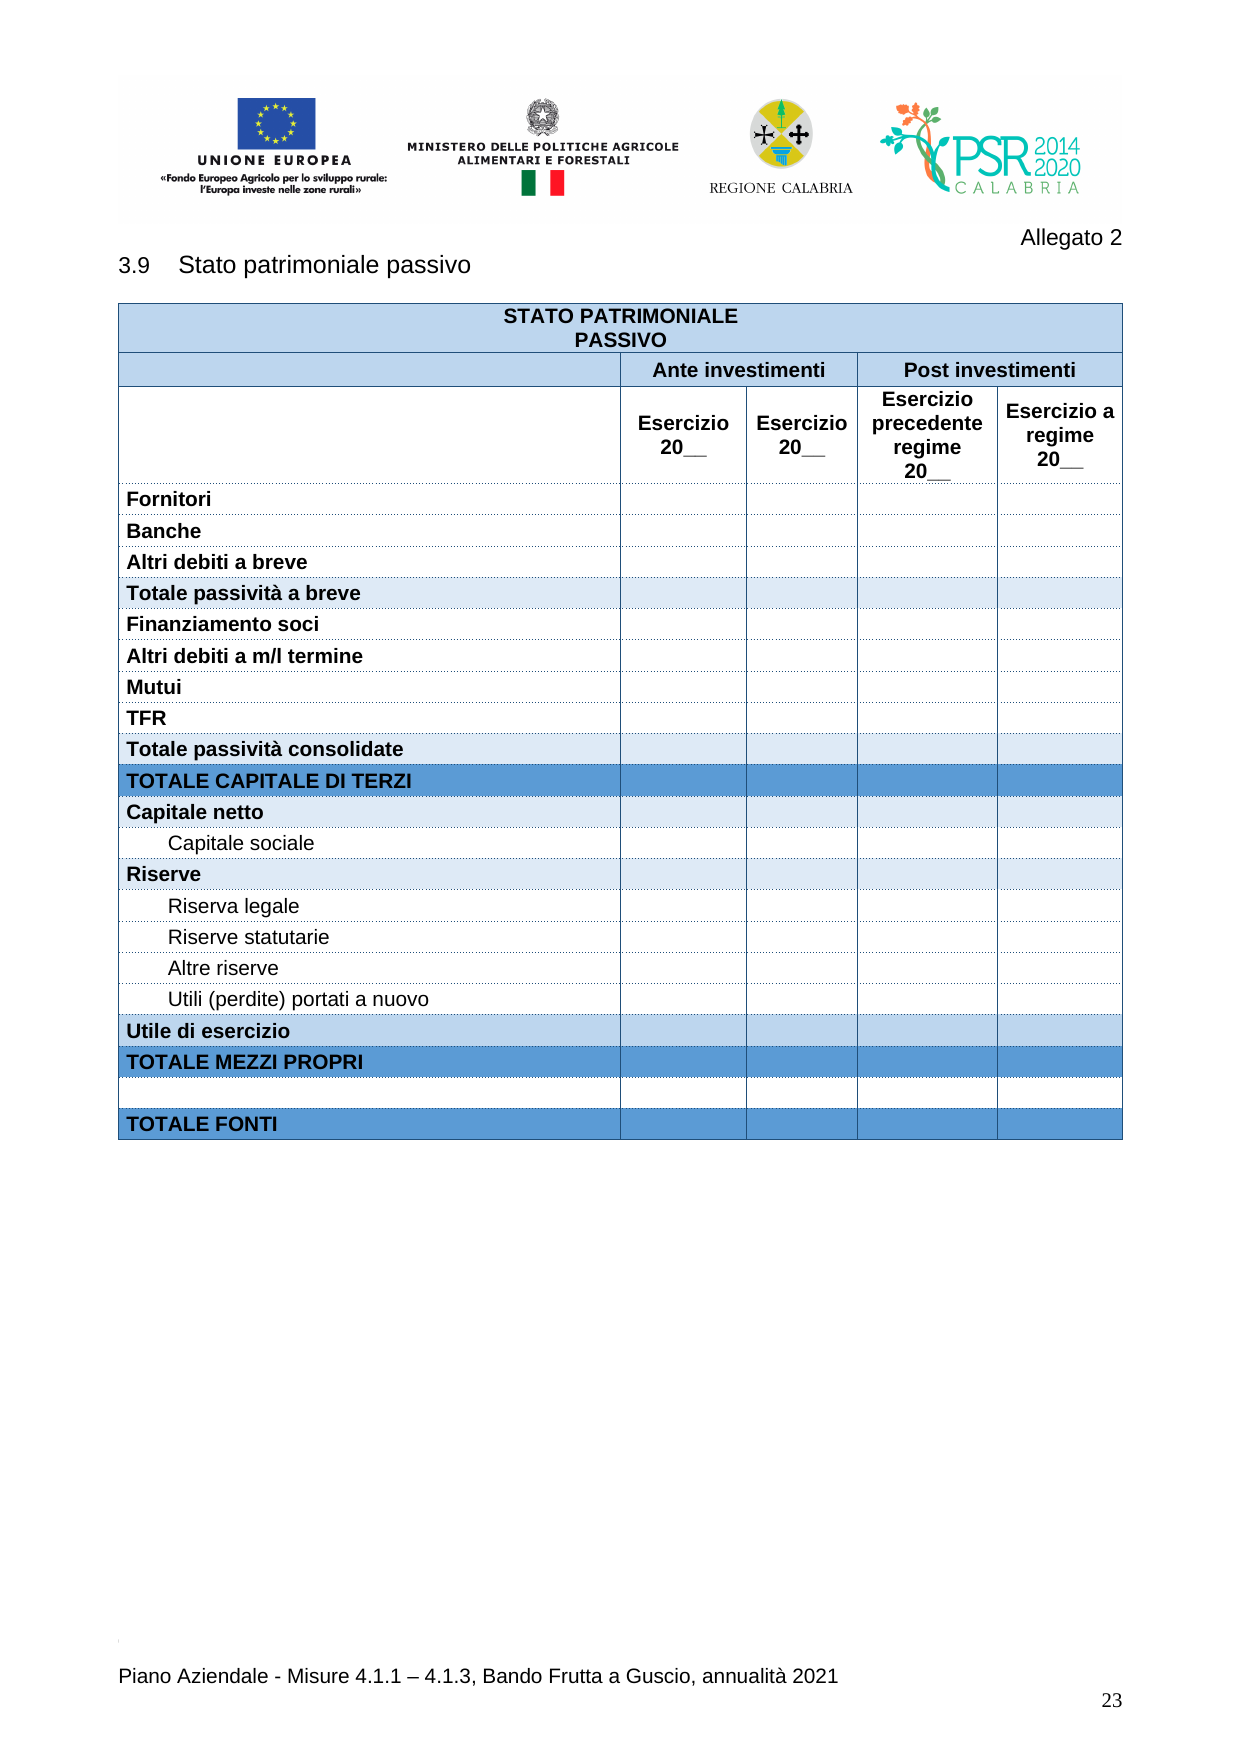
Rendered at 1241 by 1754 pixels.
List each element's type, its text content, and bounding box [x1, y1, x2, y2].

table_cell [747, 1077, 857, 1108]
table_cell [858, 1046, 997, 1077]
table_cell [858, 671, 997, 702]
table_cell [621, 827, 746, 858]
table_cell [998, 1046, 1122, 1077]
table_cell TFR [119, 702, 620, 733]
table_cell [621, 764, 746, 796]
table_cell [998, 983, 1122, 1014]
table_cell TOTALE MEZZI PROPRI [119, 1046, 620, 1077]
table_cell Altre riserve [119, 952, 620, 983]
table_cell Esercizio 20__ [621, 387, 746, 483]
table_cell Post investimenti [858, 353, 1122, 386]
table_cell [998, 577, 1122, 608]
table_cell Totale passività a breve [119, 577, 620, 608]
table_cell [747, 983, 857, 1014]
table_cell [858, 764, 997, 796]
table_cell Altri debiti a m/l termine [119, 639, 620, 671]
table_cell [747, 1108, 857, 1139]
table_cell [747, 671, 857, 702]
table_cell [621, 577, 746, 608]
table_cell [621, 514, 746, 546]
table_cell [858, 983, 997, 1014]
table_cell Mutui [119, 671, 620, 702]
table_cell Utile di esercizio [119, 1014, 620, 1046]
picture [118, 75, 1123, 224]
table_cell [998, 952, 1122, 983]
table_cell [747, 514, 857, 546]
table_cell [621, 671, 746, 702]
table_cell [747, 608, 857, 639]
table_cell [621, 639, 746, 671]
table_cell [747, 639, 857, 671]
table_cell [621, 889, 746, 921]
table_cell [747, 1046, 857, 1077]
table_cell [621, 1014, 746, 1046]
table_cell [621, 546, 746, 577]
table_cell [998, 733, 1122, 764]
table_cell [858, 702, 997, 733]
table_cell [998, 608, 1122, 639]
table_cell Utili (perdite) portati a nuovo [119, 983, 620, 1014]
table_cell [998, 1108, 1122, 1139]
table_cell [747, 733, 857, 764]
table_cell [621, 1077, 746, 1108]
table_cell [747, 921, 857, 952]
table_cell [858, 483, 997, 514]
table_cell [747, 577, 857, 608]
table_cell [119, 353, 620, 386]
table_cell [858, 921, 997, 952]
table_cell [747, 796, 857, 827]
table_cell TOTALE FONTI [119, 1108, 620, 1139]
table_cell [998, 702, 1122, 733]
table_cell [998, 514, 1122, 546]
table_cell [858, 546, 997, 577]
table_cell [998, 1014, 1122, 1046]
table_cell Esercizio precedente regime 20__ [858, 387, 997, 483]
table_cell [747, 546, 857, 577]
table_cell [621, 921, 746, 952]
table_cell Riserve statutarie [119, 921, 620, 952]
table_cell [621, 1046, 746, 1077]
table_cell Riserva legale [119, 889, 620, 921]
table_cell [858, 1014, 997, 1046]
table_cell [621, 983, 746, 1014]
table_cell [747, 827, 857, 858]
table_cell [998, 671, 1122, 702]
table_cell Esercizio a regime 20__ [998, 387, 1122, 483]
table_cell [747, 952, 857, 983]
table_cell [858, 639, 997, 671]
table_cell [998, 921, 1122, 952]
table_cell [747, 858, 857, 889]
table_cell [998, 639, 1122, 671]
table_cell Totale passività consolidate [119, 733, 620, 764]
table_cell [998, 889, 1122, 921]
table_cell [858, 577, 997, 608]
table_cell [858, 796, 997, 827]
table_cell [621, 1108, 746, 1139]
table_cell [858, 514, 997, 546]
table_cell [858, 1108, 997, 1139]
table_cell Capitale sociale [119, 827, 620, 858]
table_cell [747, 1014, 857, 1046]
table_cell [621, 483, 746, 514]
table_cell [998, 827, 1122, 858]
table_cell [858, 608, 997, 639]
table_cell Altri debiti a breve [119, 546, 620, 577]
table_cell [998, 764, 1122, 796]
table_cell Fornitori [119, 483, 620, 514]
table_cell [858, 1077, 997, 1108]
table_cell Ante investimenti [621, 353, 857, 386]
table_cell [858, 827, 997, 858]
table_cell [621, 952, 746, 983]
table_cell [747, 889, 857, 921]
table_cell [621, 733, 746, 764]
table_cell [858, 952, 997, 983]
table_cell [998, 546, 1122, 577]
table_cell [858, 733, 997, 764]
table_cell [621, 796, 746, 827]
table_cell Finanziamento soci [119, 608, 620, 639]
table_cell Capitale netto [119, 796, 620, 827]
table_cell Banche [119, 514, 620, 546]
table_cell [119, 387, 620, 483]
table_cell Riserve [119, 858, 620, 889]
table_cell [998, 1077, 1122, 1108]
table_cell [858, 889, 997, 921]
table_cell [621, 608, 746, 639]
table_cell [998, 483, 1122, 514]
table_cell [747, 764, 857, 796]
subtitle Stato patrimoniale passivo [118, 250, 1122, 279]
table_header STATO PATRIMONIALE PASSIVO [119, 304, 1122, 352]
table_cell TOTALE CAPITALE DI TERZI [119, 764, 620, 796]
table_cell [747, 702, 857, 733]
table_cell [858, 858, 997, 889]
table_cell Esercizio 20__ [747, 387, 857, 483]
table_cell [747, 483, 857, 514]
table_cell [621, 702, 746, 733]
table_cell [621, 858, 746, 889]
table_cell [119, 1077, 620, 1108]
table_cell [998, 796, 1122, 827]
table_cell [998, 858, 1122, 889]
